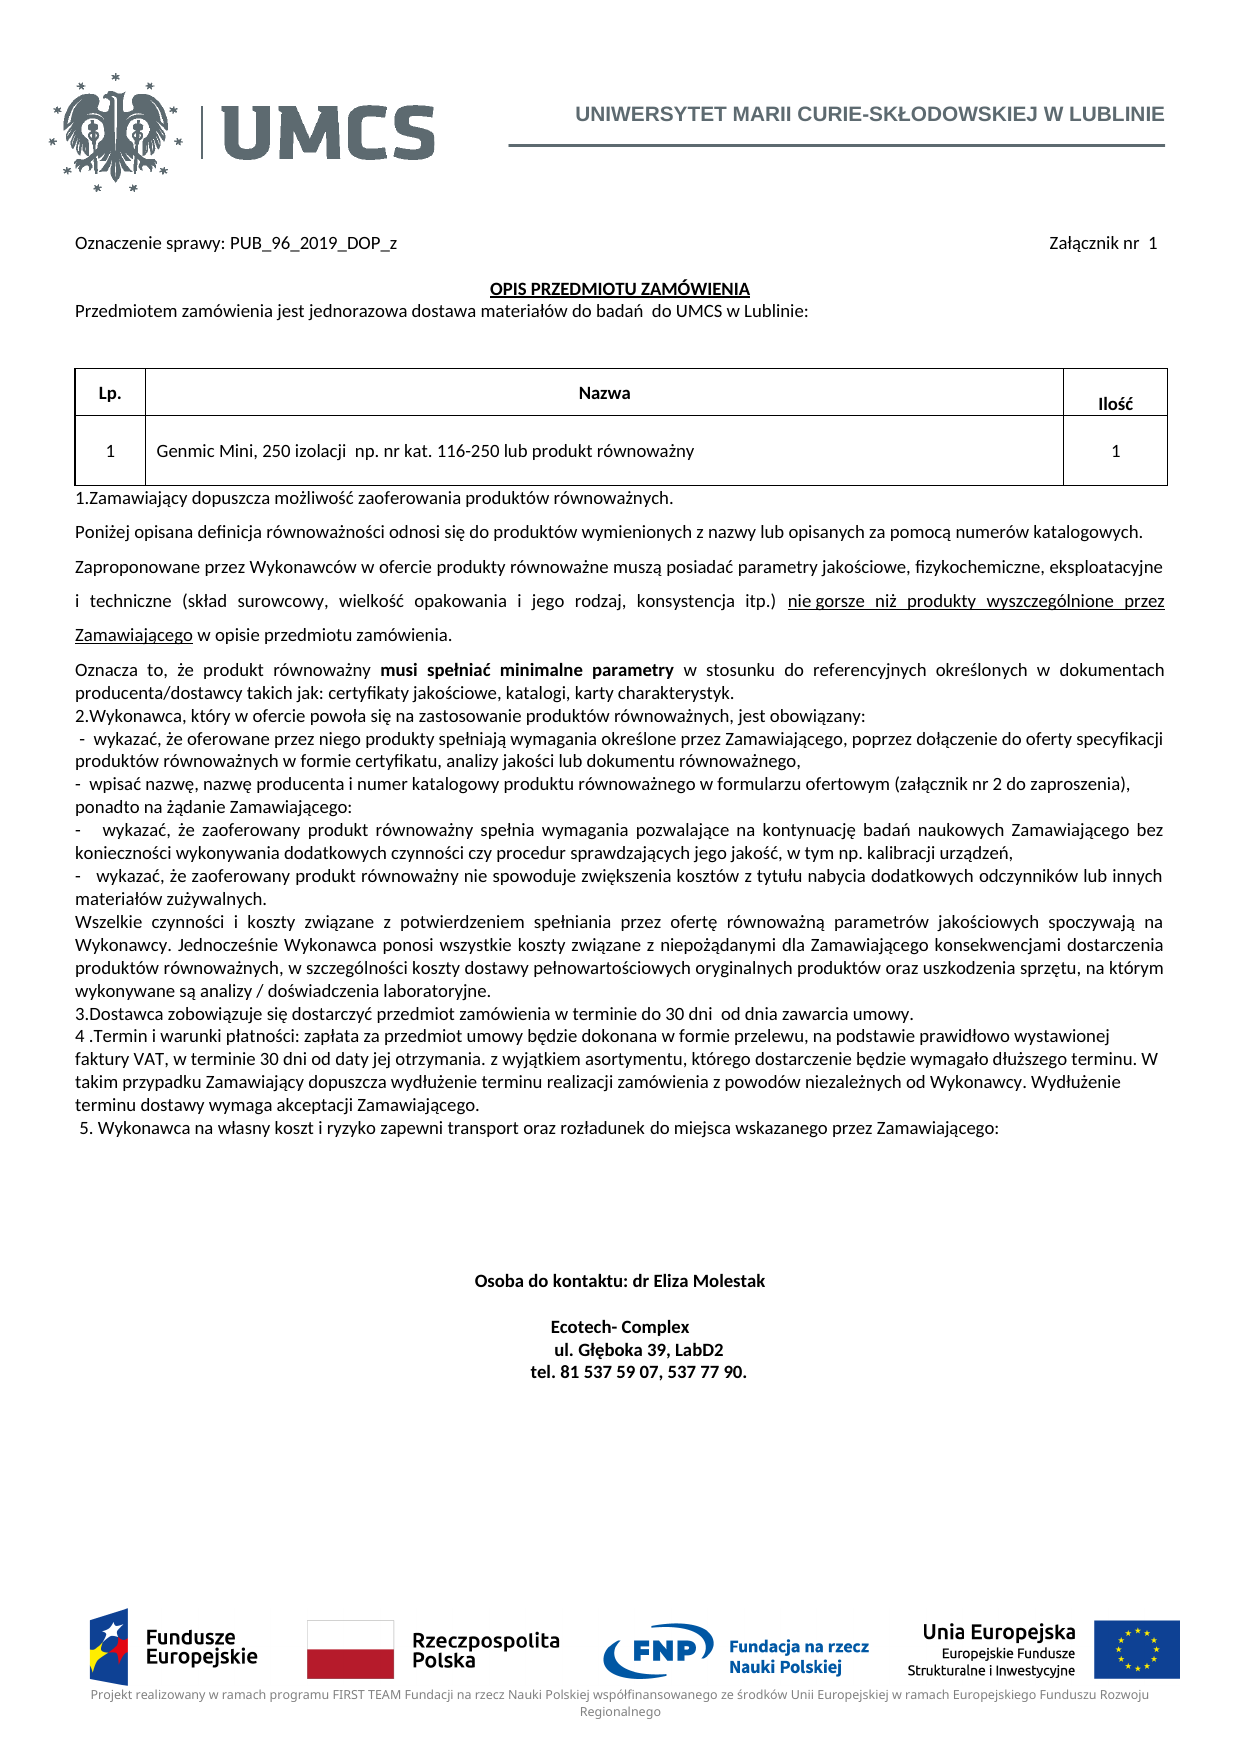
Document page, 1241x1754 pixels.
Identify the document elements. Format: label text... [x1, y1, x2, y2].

text 1.Zamawiający dopuszcza możliwość zaoferowania produktów równoważnych. [75, 486, 1165, 509]
text Wszelkie czynności i koszty związane z potwierdzeniem spełniania przez ofertę równoważną parametrów jakościowych spoczywają na Wykonawcy. Jednocześnie Wykonawca ponosi wszystkie koszty związane z niepożądanymi dla Zamawiającego konsekwencjami dostarczenia produktów równoważnych, w szczególności koszty dostawy pełnowartościowych oryginalnych produktów oraz uszkodzenia sprzętu, na którym wykonywane są analizy / doświadczenia laboratoryjne. [75, 910, 1165, 1002]
text Poniżej opisana definicja równoważności odnosi się do produktów wymienionych z nazwy lub opisanych za pomocą numerów katalogowych. [75, 520, 1165, 543]
text - wpisać nazwę, nazwę producenta i numer katalogowy produktu równoważnego w formularzu ofertowym (załącznik nr 2 do zaproszenia), [75, 772, 1165, 795]
table_header Lp. [76, 369, 145, 415]
table_cell Genmic Mini, 250 izolacji np. nr kat. 116-250 lub produkt równoważny [146, 416, 1063, 485]
text ul. Głęboka 39, LabD2 [112, 1338, 1165, 1361]
text Oznacza to, że produkt równoważny musi spełniać minimalne parametry w stosunku do referencyjnych określonych w dokumentach producenta/dostawcy takich jak: certyfikaty jakościowe, katalogi, karty charakterystyk. [75, 658, 1165, 704]
text 4 .Termin i warunki płatności: zapłata za przedmiot umowy będzie dokonana w formie przelewu, na podstawie prawidłowo wystawionej faktury VAT, w terminie 30 dni od daty jej otrzymania. z wyjątkiem asortymentu, którego dostarczenie będzie wymagało dłuższego terminu. W takim przypadku Zamawiający dopuszcza wydłużenie terminu realizacji zamówienia z powodów niezależnych od Wykonawcy. Wydłużenie terminu dostawy wymaga akceptacji Zamawiającego. [75, 1024, 1165, 1116]
table_header Ilość [1064, 369, 1167, 415]
text - wykazać, że oferowane przez niego produkty spełniają wymagania określone przez Zamawiającego, poprzez dołączenie do oferty specyfikacji produktów równoważnych w formie certyfikatu, analizy jakości lub dokumentu równoważnego, [75, 727, 1165, 772]
text Osoba do kontaktu: dr Eliza Molestak [75, 1269, 1165, 1292]
text Zaproponowane przez Wykonawców w ofercie produkty równoważne muszą posiadać parametry jakościowe, fizykochemiczne, eksploatacyjne i techniczne (skład surowcowy, wielkość opakowania i jego rodzaj, konsystencja itp.) nie gorsze niż produkty wyszczególnione przez Zamawiającego w opisie przedmiotu zamówienia. [75, 555, 1165, 646]
text Przedmiotem zamówienia jest jednorazowa dostawa materiałów do badań do UMCS w Lublinie: [75, 299, 1165, 322]
text ponadto na żądanie Zamawiającego: [75, 795, 1165, 818]
text - wykazać, że zaoferowany produkt równoważny nie spowoduje zwiększenia kosztów z tytułu nabycia dodatkowych odczynników lub innych materiałów zużywalnych. [75, 864, 1165, 910]
picture [48, 73, 435, 192]
text 3.Dostawca zobowiązuje się dostarczyć przedmiot zamówienia w terminie do 30 dni od dnia zawarcia umowy. [75, 1002, 1165, 1024]
text 5. Wykonawca na własny koszt i ryzyko zapewni transport oraz rozładunek do miejsca wskazanego przez Zamawiającego: [75, 1116, 1165, 1139]
table_cell 1 [1064, 416, 1167, 485]
text 2.Wykonawca, który w ofercie powoła się na zastosowanie produktów równoważnych, jest obowiązany: [75, 704, 1165, 727]
table_header Nazwa [146, 369, 1063, 415]
table_cell 1 [76, 416, 145, 485]
text Ecotech- Complex [75, 1315, 1165, 1338]
text - wykazać, że zaoferowany produkt równoważny spełnia wymagania pozwalające na kontynuację badań naukowych Zamawiającego bez konieczności wykonywania dodatkowych czynności czy procedur sprawdzających jego jakość, w tym np. kalibracji urządzeń, [75, 818, 1165, 864]
text tel. 81 537 59 07, 537 77 90. [112, 1361, 1165, 1384]
picture [89, 1608, 1180, 1686]
text Oznaczenie sprawy: PUB_96_2019_DOP_z Załącznik nr 1 [75, 231, 1165, 254]
text OPIS PRZEDMIOTU ZAMÓWIENIA [75, 277, 1165, 299]
